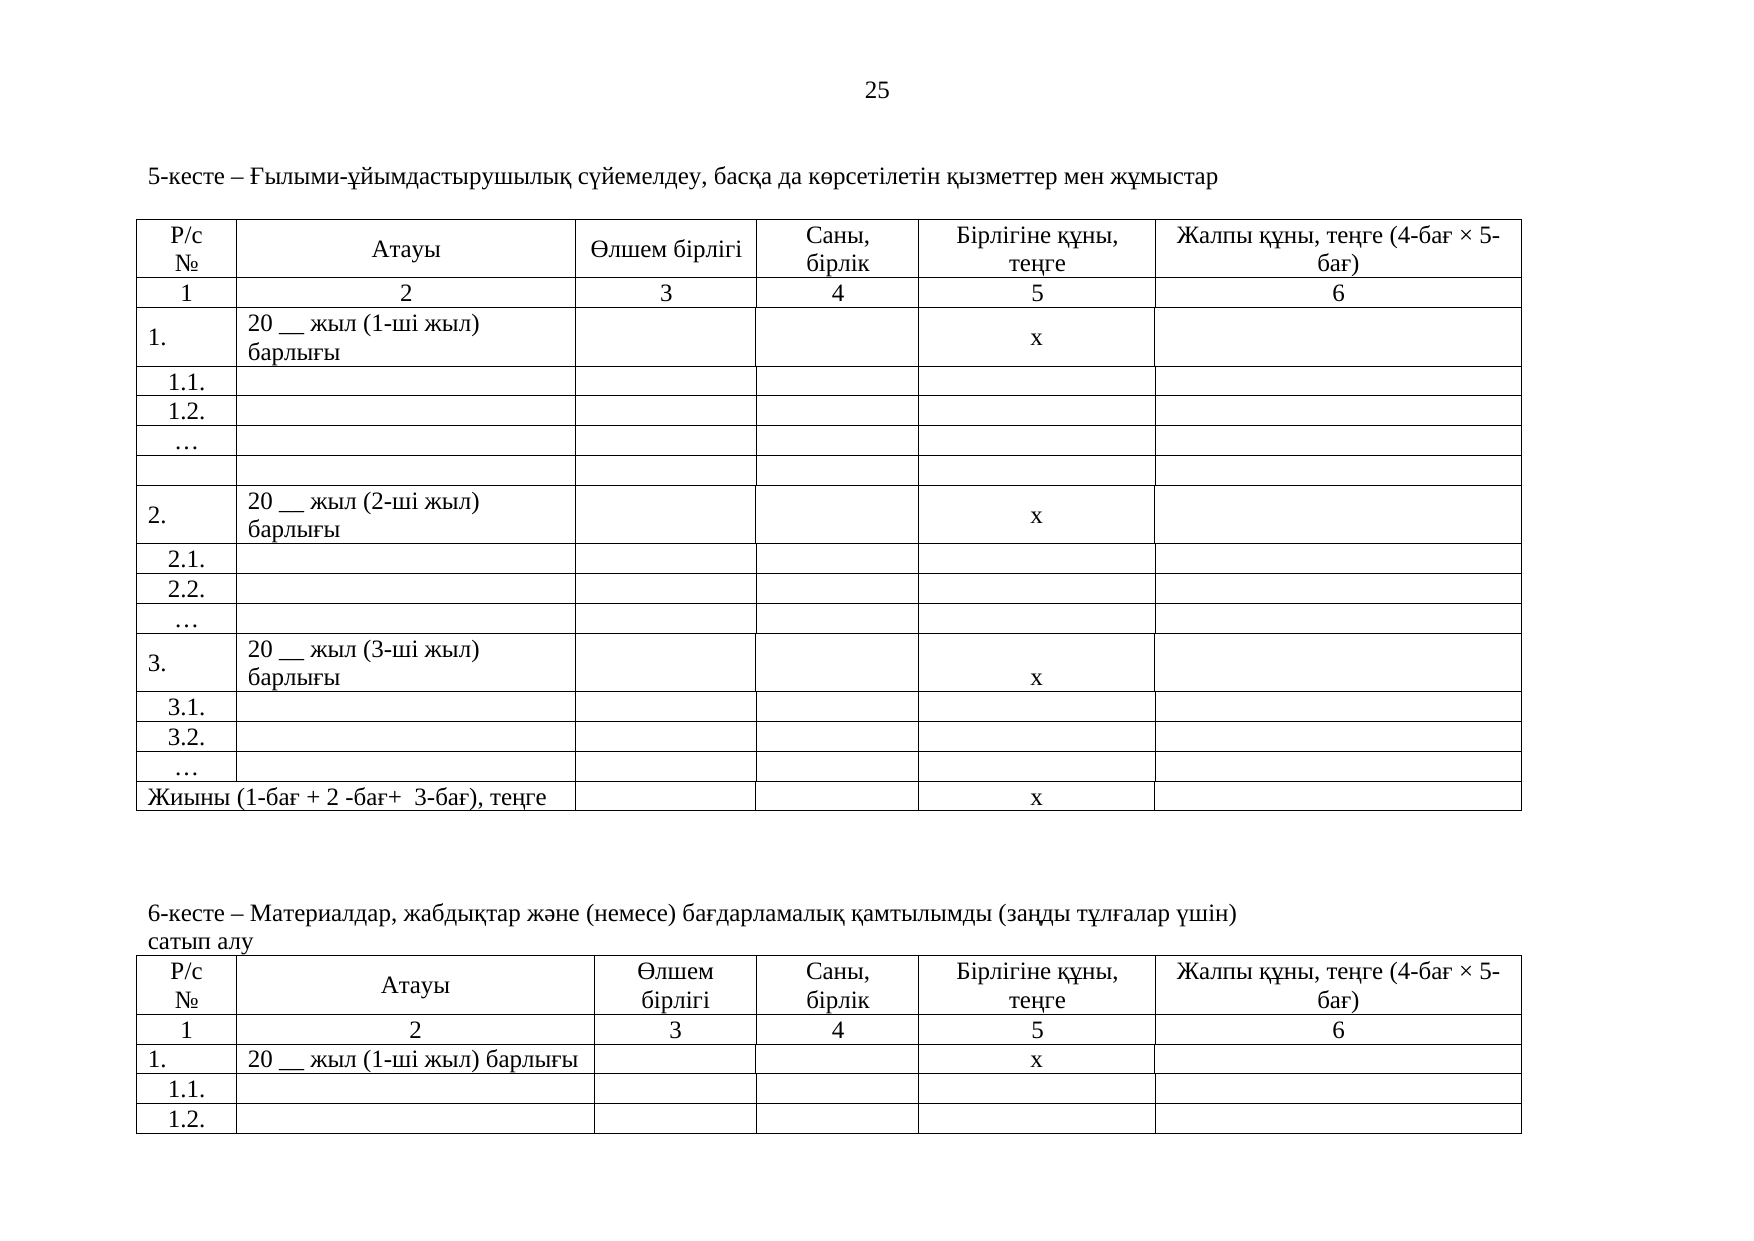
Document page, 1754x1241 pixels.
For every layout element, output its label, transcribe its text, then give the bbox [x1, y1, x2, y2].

table_header Р/с № [137, 956, 236, 1014]
table_cell [1156, 544, 1521, 573]
table_cell 3. [137, 634, 236, 691]
table_cell [919, 604, 1155, 633]
table_cell [237, 1074, 594, 1103]
table_cell [1156, 692, 1521, 721]
table_cell [1156, 604, 1521, 633]
table_cell [757, 367, 918, 395]
table_cell 1 [137, 1015, 236, 1043]
table_cell [595, 1045, 755, 1073]
table_cell [756, 308, 918, 366]
table_cell [576, 752, 756, 781]
table_cell … [137, 604, 236, 633]
table_cell [576, 486, 755, 543]
table_header Саны, бірлік [757, 220, 918, 277]
table_cell [1156, 752, 1521, 781]
table_cell [1156, 1104, 1521, 1133]
text 6-кесте – Материалдар, жабдықтар және (немесе) бағдарламалық қамтылымды (заңды тұлғалар үшін) [148, 898, 1606, 926]
table_cell [237, 752, 575, 781]
table_cell [757, 1104, 918, 1133]
table_cell [756, 634, 918, 691]
table_cell 2 [237, 278, 575, 307]
table_cell 20 __ жыл (2-ші жыл) барлығы [237, 486, 575, 543]
table_cell 5 [919, 1015, 1155, 1043]
table_cell [237, 1104, 594, 1133]
table_cell 6 [1156, 1015, 1521, 1043]
table_cell [576, 634, 755, 691]
table_cell [1156, 574, 1521, 603]
table_cell [1156, 722, 1521, 751]
table_cell [757, 604, 918, 633]
table_cell [576, 396, 756, 425]
table_cell [1156, 1074, 1521, 1103]
table_header Жалпы құны, теңге (4-бағ × 5-бағ) [1156, 956, 1521, 1014]
table_cell [237, 396, 575, 425]
table_cell 3 [595, 1015, 756, 1043]
table_cell 1.1. [137, 367, 236, 395]
table_cell [576, 782, 755, 810]
table_cell [919, 456, 1155, 485]
table_cell [237, 604, 575, 633]
table_cell [1155, 782, 1521, 810]
table_cell [576, 692, 756, 721]
table_cell [1156, 426, 1521, 455]
table_cell [757, 752, 918, 781]
table_cell 2.2. [137, 574, 236, 603]
table_cell [237, 722, 575, 751]
table_cell [757, 426, 918, 455]
table_cell Жиыны (1-бағ + 2 -бағ+ 3-бағ), теңге [137, 782, 575, 810]
table_cell [757, 456, 918, 485]
table_cell х [919, 486, 1154, 543]
table_cell 5 [919, 278, 1155, 307]
table_cell [576, 544, 756, 573]
table_cell 6 [1156, 278, 1521, 307]
table_cell 4 [757, 1015, 918, 1043]
table_cell [237, 692, 575, 721]
table_cell [756, 782, 918, 810]
table_header Атауы [237, 220, 575, 277]
table_cell [757, 544, 918, 573]
table_header Бірлігіне құны, теңге [919, 220, 1155, 277]
table_header Атауы [237, 956, 594, 1014]
table_cell 2 [237, 1015, 594, 1043]
table_cell [576, 456, 756, 485]
table_cell [137, 456, 236, 485]
table_cell [576, 426, 756, 455]
table_cell [919, 544, 1155, 573]
table_header Саны, бірлік [757, 956, 918, 1014]
table_cell 2. [137, 486, 236, 543]
table_cell х [919, 782, 1154, 810]
table_cell 20 __ жыл (1-ші жыл) барлығы [237, 1045, 594, 1073]
table_cell [757, 692, 918, 721]
table_cell [757, 574, 918, 603]
table_cell [919, 396, 1155, 425]
text 5-кесте – Ғылыми-ұйымдастырушылық сүйемелдеу, басқа да көрсетілетін қызметтер мен жұмыстар [148, 161, 1606, 190]
table_cell [919, 426, 1155, 455]
table_cell 1. [137, 1045, 236, 1073]
table_cell [1156, 367, 1521, 395]
table_cell [576, 604, 756, 633]
table_cell [576, 574, 756, 603]
table_cell х [919, 1045, 1154, 1073]
table_cell 1. [137, 308, 236, 366]
table_cell [919, 574, 1155, 603]
table_cell [919, 1104, 1155, 1133]
table_cell [595, 1104, 756, 1133]
text сатып алу [148, 926, 1606, 955]
table_cell [919, 1074, 1155, 1103]
table_cell [756, 1045, 918, 1073]
table_cell [576, 367, 756, 395]
table_cell [756, 486, 918, 543]
table_cell 2.1. [137, 544, 236, 573]
table_header Р/с № [137, 220, 236, 277]
table_cell [919, 722, 1155, 751]
table_cell [919, 367, 1155, 395]
table_cell [595, 1074, 756, 1103]
table_cell [1155, 634, 1521, 691]
table_cell 1.2. [137, 396, 236, 425]
table_cell [237, 367, 575, 395]
table_cell 3.1. [137, 692, 236, 721]
table_cell [757, 1074, 918, 1103]
table_cell [919, 752, 1155, 781]
table_cell х [919, 634, 1154, 691]
table_cell [1155, 486, 1521, 543]
table_cell … [137, 426, 236, 455]
table_cell [757, 396, 918, 425]
table_cell [237, 426, 575, 455]
table_cell [237, 574, 575, 603]
table_header Өлшем бірлігі [595, 956, 756, 1014]
table_cell [576, 308, 755, 366]
table_cell [1156, 456, 1521, 485]
table_header Өлшем бірлігі [576, 220, 756, 277]
table_cell 1.2. [137, 1104, 236, 1133]
table_cell х [919, 308, 1154, 366]
table_cell [237, 544, 575, 573]
table_cell 20 __ жыл (3-ші жыл) барлығы [237, 634, 575, 691]
table_cell 4 [757, 278, 918, 307]
table_cell 20 __ жыл (1-ші жыл) барлығы [237, 308, 575, 366]
table_cell [237, 456, 575, 485]
table_cell [919, 692, 1155, 721]
table_cell [1155, 308, 1521, 366]
table_cell [1156, 396, 1521, 425]
table_header Бірлігіне құны, теңге [919, 956, 1155, 1014]
table_cell [1155, 1045, 1521, 1073]
table_cell 1.1. [137, 1074, 236, 1103]
table_cell 3.2. [137, 722, 236, 751]
table_cell 3 [576, 278, 756, 307]
table_cell … [137, 752, 236, 781]
table_cell [757, 722, 918, 751]
table_header Жалпы құны, теңге (4-бағ × 5-бағ) [1156, 220, 1521, 277]
table_cell 1 [137, 278, 236, 307]
table_cell [576, 722, 756, 751]
